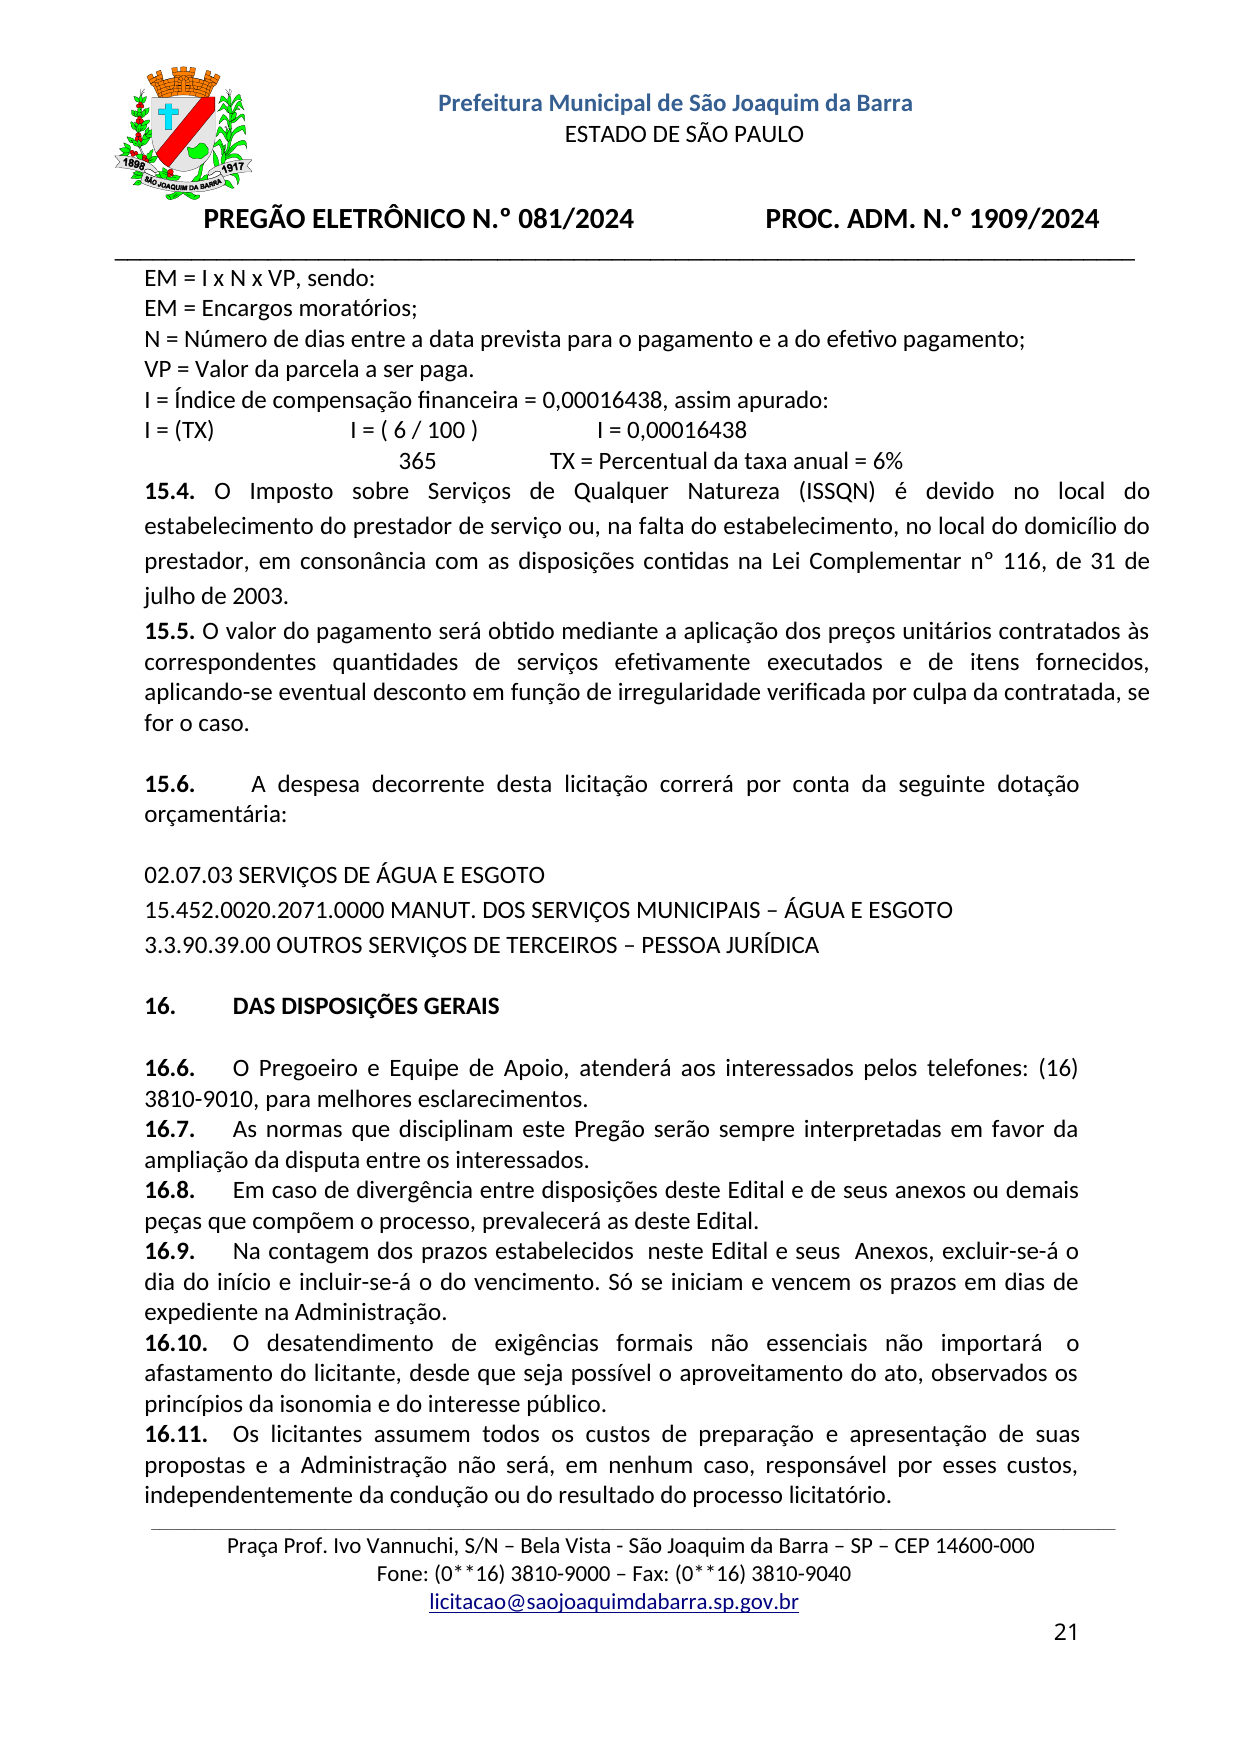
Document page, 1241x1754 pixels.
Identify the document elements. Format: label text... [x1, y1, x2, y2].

text 3.3.90.39.00 OUTROS SERVIÇOS DE TERCEIROS – PESSOA JURÍDICA [144, 929, 1089, 960]
text EM = I x N x VP, sendo: [144, 262, 1151, 292]
subtitle DAS DISPOSIÇÕES GERAIS [144, 991, 1080, 1021]
text 15.452.0020.2071.0000 MANUT. DOS SERVIÇOS MUNICIPAIS – ÁGUA E ESGOTO [114, 894, 1154, 925]
text I = (TX) I = ( 6 / 100 ) I = 0,00016438 [144, 414, 1151, 445]
list Em caso de divergência entre disposições deste Edital e de seus anexos ou demais peças que compõem o processo, prevalecerá as deste Edital. [144, 1174, 1080, 1235]
text I = Índice de compensação financeira = 0,00016438, assim apurado: [144, 384, 1151, 414]
text 15.5. O valor do pagamento será obtido mediante a aplicação dos preços unitários contratados às correspondentes quantidades de serviços efetivamente executados e de itens fornecidos, aplicando-se eventual desconto em função de irregularidade verificada por culpa da contratada, se for o caso. [144, 615, 1151, 737]
list Na contagem dos prazos estabelecidos neste Edital e seus Anexos, excluir-se-á o dia do início e incluir-se-á o do vencimento. Só se iniciam e vencem os prazos em dias de expediente na Administração. [144, 1235, 1080, 1327]
text 365 TX = Percentual da taxa anual = 6% [144, 445, 1151, 475]
list Os licitantes assumem todos os custos de preparação e apresentação de suas propostas e a Administração não será, em nenhum caso, responsável por esses custos, independentemente da condução ou do resultado do processo licitatório. [144, 1418, 1080, 1510]
text 15.4. O Imposto sobre Serviços de Qualquer Natureza (ISSQN) é devido no local do estabelecimento do prestador de serviço ou, na falta do estabelecimento, no local do domicílio do prestador, em consonância com as disposições contidas na Lei Complementar nº 116, de 31 de julho de 2003. [144, 475, 1151, 611]
text 02.07.03 SERVIÇOS DE ÁGUA E ESGOTO [114, 859, 1151, 890]
list A despesa decorrente desta licitação correrá por conta da seguinte dotação orçamentária: [144, 768, 1080, 829]
list O Pregoeiro e Equipe de Apoio, atenderá aos interessados pelos telefones: (16) 3810-9010, para melhores esclarecimentos. [144, 1052, 1080, 1113]
text VP = Valor da parcela a ser paga. [144, 353, 1151, 384]
text EM = Encargos moratórios; [144, 292, 1151, 323]
list As normas que disciplinam este Pregão serão sempre interpretadas em favor da ampliação da disputa entre os interessados. [144, 1113, 1080, 1174]
text N = Número de dias entre a data prevista para o pagamento e a do efetivo pagamento; [144, 323, 1151, 353]
list O desatendimento de exigências formais não essenciais não importará o afastamento do licitante, desde que seja possível o aproveitamento do ato, observados os princípios da isonomia e do interesse público. [144, 1327, 1080, 1418]
